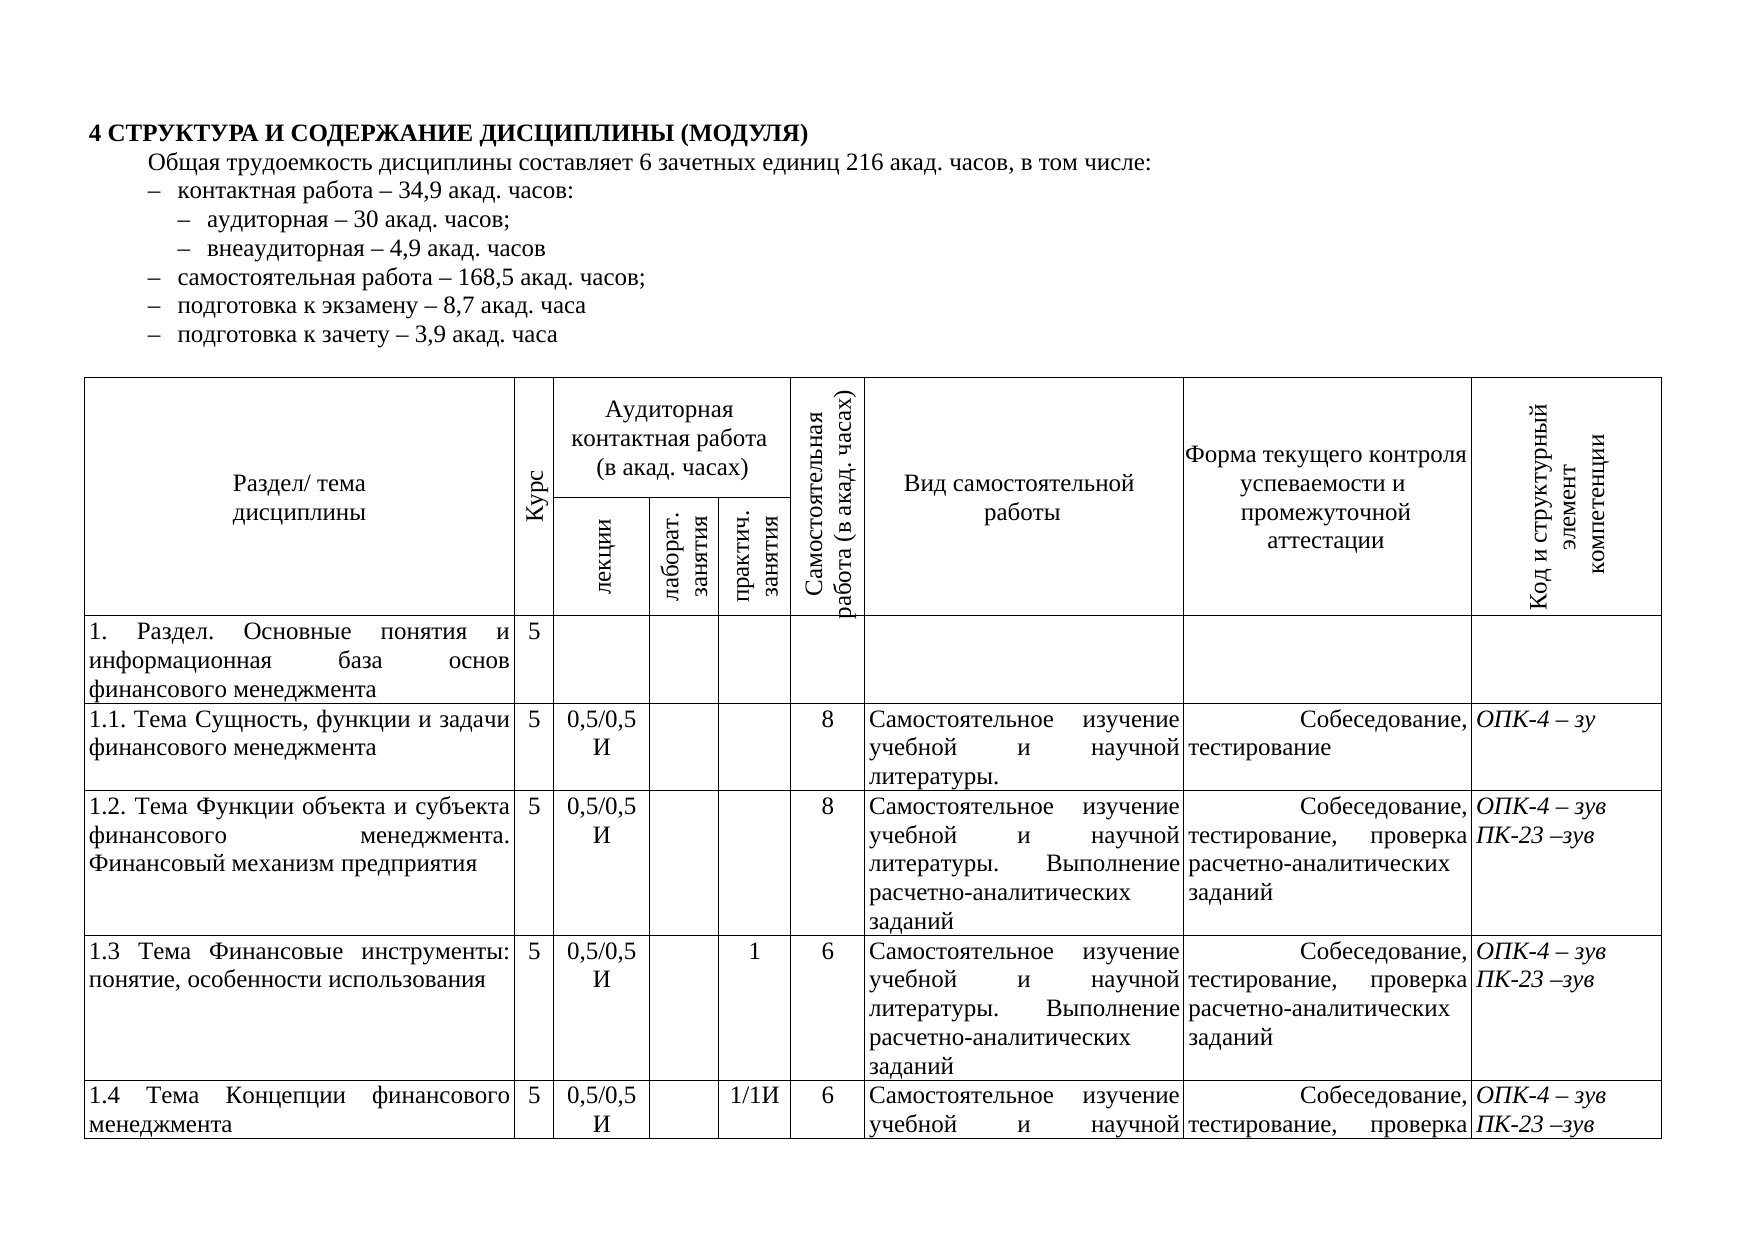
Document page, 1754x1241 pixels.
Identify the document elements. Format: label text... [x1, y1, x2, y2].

table_cell [554, 616, 649, 703]
table_cell Самостоятельное изучение учебной и научной литературы. [865, 704, 1183, 790]
table_cell 1.3 Тема Финансовые инструменты: понятие, особенности использования [85, 936, 514, 1079]
table_cell 8 [791, 791, 864, 935]
table_header Вид самостоятельной работы [865, 378, 1183, 615]
table_cell Самостоятельное изучение учебной и научной литературы. Выполнение расчетно-аналитических заданий [865, 1081, 1183, 1138]
text – подготовка к экзамену – 8,7 акад. часа [89, 291, 1665, 319]
table_cell [865, 616, 1183, 703]
text Общая трудоемкость дисциплины составляет 6 зачетных единиц 216 акад. часов, в том числе: [89, 147, 1665, 176]
table_cell лаборат. занятия [650, 498, 718, 615]
table_cell 0,5/0,5И [554, 791, 649, 935]
table_cell 6 [791, 1081, 864, 1138]
table_cell [719, 791, 790, 935]
text – внеаудиторная – 4,9 акад. часов [89, 233, 1665, 262]
text – подготовка к зачету – 3,9 акад. часа [89, 319, 1665, 348]
table_cell ОПК-4 – зув ПК-23 –зув [1472, 936, 1661, 1079]
table_cell [650, 1081, 718, 1138]
table_cell практич. занятия [719, 498, 790, 615]
table_cell [1472, 616, 1661, 703]
table_cell ОПК-4 – зув ПК-23 –зув [1472, 791, 1661, 935]
table_cell 5 [515, 616, 553, 703]
table_cell 5 [515, 791, 553, 935]
table_cell Самостоятельное изучение учебной и научной литературы. Выполнение расчетно-аналитических заданий [865, 936, 1183, 1079]
table_cell [650, 936, 718, 1079]
table_cell [719, 616, 790, 703]
table_cell 1 [719, 936, 790, 1079]
table_cell [650, 704, 718, 790]
table_header Код и структурный элемент компетенции [1472, 378, 1661, 615]
table_cell 5 [515, 704, 553, 790]
table_cell [791, 616, 864, 703]
table_cell Самостоятельное изучение учебной и научной литературы. Выполнение расчетно-аналитических заданий [865, 791, 1183, 935]
table_cell 1.2. Тема Функции объекта и субъекта финансового менеджмента. Финансовый механизм предприятия [85, 791, 514, 935]
table_cell [719, 704, 790, 790]
table_cell Собеседование, тестирование [1184, 704, 1471, 790]
table_header Раздел/ тема дисциплины [85, 378, 514, 615]
table_cell 0,5/0,5И [554, 704, 649, 790]
table_cell 5 [515, 936, 553, 1079]
table_cell 5 [515, 1081, 553, 1138]
table_cell [650, 791, 718, 935]
table_cell 8 [791, 704, 864, 790]
table_header Аудиторная контактная работа (в акад. часах) [554, 378, 790, 497]
table_header Курс [515, 378, 553, 615]
table_cell [650, 616, 718, 703]
table_header Самостоятельная работа (в акад. часах) [791, 378, 864, 615]
table_cell ОПК-4 – зув ПК-23 –зув [1472, 1081, 1661, 1138]
table_cell 0,5/0,5И [554, 936, 649, 1079]
table_cell ОПК-4 – зу [1472, 704, 1661, 790]
table_cell 1. Раздел. Основные понятия и информационная база основ финансового менеджмента [85, 616, 514, 703]
table_cell [1184, 616, 1471, 703]
text – аудиторная – 30 акад. часов; [89, 204, 1665, 233]
text – контактная работа – 34,9 акад. часов: [89, 176, 1665, 204]
table_cell Собеседование, тестирование, проверка расчетно-аналитических заданий [1184, 936, 1471, 1079]
table_cell лекции [554, 498, 649, 615]
table_header Форма текущего контроля успеваемости и промежуточной аттестации [1184, 378, 1471, 615]
table_cell 1/1И [719, 1081, 790, 1138]
table_cell Собеседование, тестирование, проверка расчетно-аналитических заданий [1184, 1081, 1471, 1138]
table_cell 1.4 Тема Концепции финансового менеджмента [85, 1081, 514, 1138]
table_cell 1.1. Тема Сущность, функции и задачи финансового менеджмента [85, 704, 514, 790]
table_cell 0,5/0,5И [554, 1081, 649, 1138]
table_cell Собеседование, тестирование, проверка расчетно-аналитических заданий [1184, 791, 1471, 935]
text – самостоятельная работа – 168,5 акад. часов; [89, 262, 1665, 291]
table_cell 6 [791, 936, 864, 1079]
subtitle 4 Структура и содержание дисциплины (модуля) [89, 118, 1665, 147]
